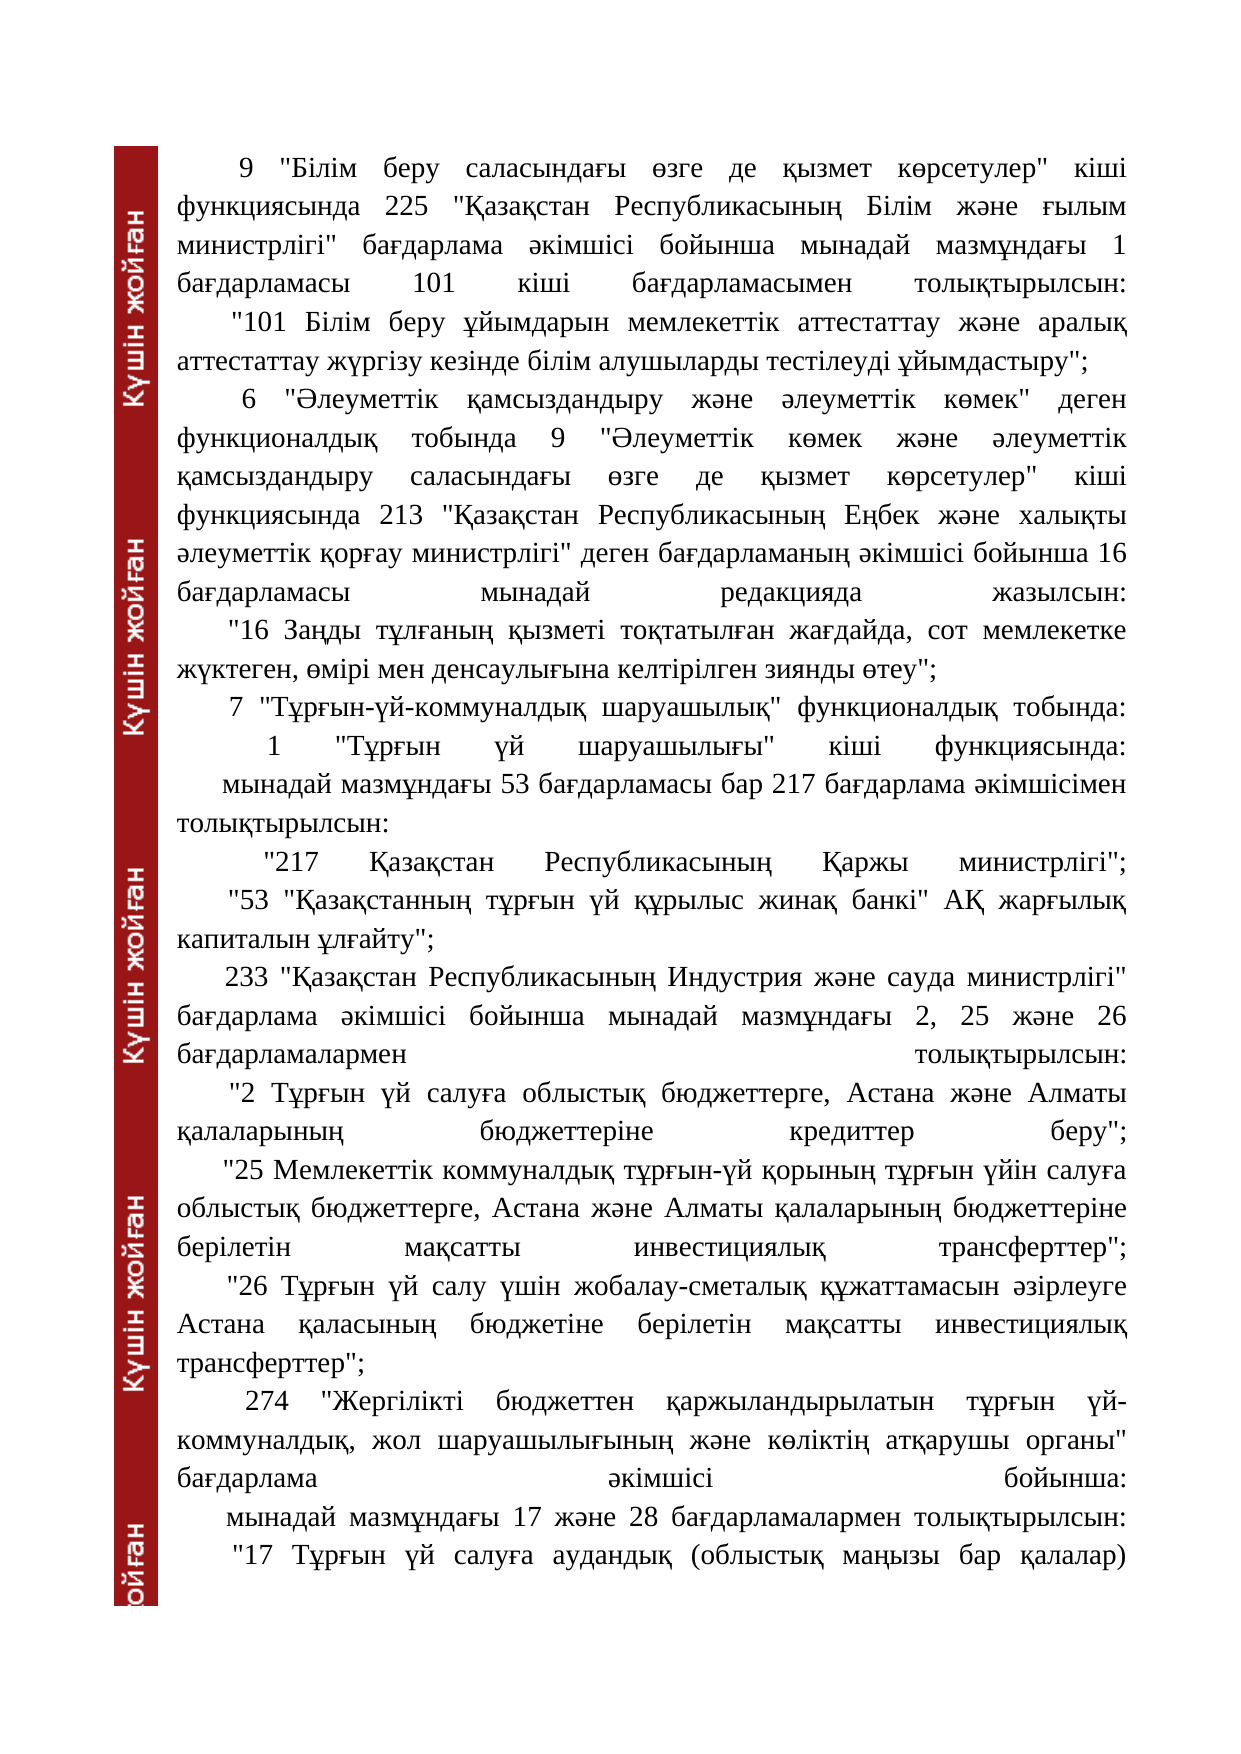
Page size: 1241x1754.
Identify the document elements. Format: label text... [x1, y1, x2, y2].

picture [114, 1571, 158, 1606]
text 9 "Білім беру саласындағы өзге де қызмет көрсетулер" кіші функциясында 225 "Қазақстан Республикасының Білім және ғылым министрлігі" бағдарлама әкімшісі бойынша мынадай мазмұндағы 1 бағдарламасы 101 кіші бағдарламасымен толықтырылсын: "101 Білім беру ұйымдарын мемлекеттік аттестаттау және аралық аттестаттау жүргізу кезінде білім алушыларды тестілеуді ұйымдастыру"; [112, 150, 1128, 376]
text 6 "Әлеуметтік қамсыздандыру және әлеуметтік көмек" деген функционалдық тобында 9 "Әлеуметтік көмек және әлеуметтік қамсыздандыру саласындағы өзге де қызмет көрсетулер" кіші функциясында 213 "Қазақстан Республикасының Еңбек және халықты әлеуметтік қорғау министрлігі" деген бағдарламаның әкімшісі бойынша 16 бағдарламасы мынадай редакцияда жазылсын: "16 Заңды тұлғаның қызметі тоқтатылған жағдайда, сот мемлекетке жүктеген, өмірі мен денсаулығына келтірілген зиянды өтеу"; [112, 381, 1128, 684]
picture [114, 146, 158, 150]
picture [114, 684, 158, 689]
picture [114, 954, 158, 959]
text 7 "Тұрғын-үй-коммуналдық шаруашылық" функционалдық тобында: 1 "Тұрғын үй шаруашылығы" кіші функциясында: мынадай мазмұндағы 53 бағдарламасы бар 217 бағдарлама әкімшісімен толықтырылсын: "217 Қазақстан Республикасының Қаржы министрлігі"; "53 "Қазақстанның тұрғын үй құрылыс жинақ банкі" АҚ жарғылық капиталын ұлғайту"; [112, 689, 1128, 954]
picture [114, 376, 158, 381]
picture [114, 1378, 158, 1383]
text 233 "Қазақстан Республикасының Индустрия және сауда министрлігі" бағдарлама әкімшісі бойынша мынадай мазмұндағы 2, 25 және 26 бағдарламалармен толықтырылсын: "2 Тұрғын үй салуға облыстық бюджеттерге, Астана және Алматы қалаларының бюджеттеріне кредиттер беру"; "25 Мемлекеттік коммуналдық тұрғын-үй қорының тұрғын үйін салуға облыстық бюджеттерге, Астана және Алматы қалаларының бюджеттеріне берілетін мақсатты инвестициялық трансферттер"; "26 Тұрғын үй салу үшін жобалау-сметалық құжаттамасын әзірлеуге Астана қаласының бюджетіне берілетін мақсатты инвестициялық трансферттер"; [112, 959, 1128, 1378]
